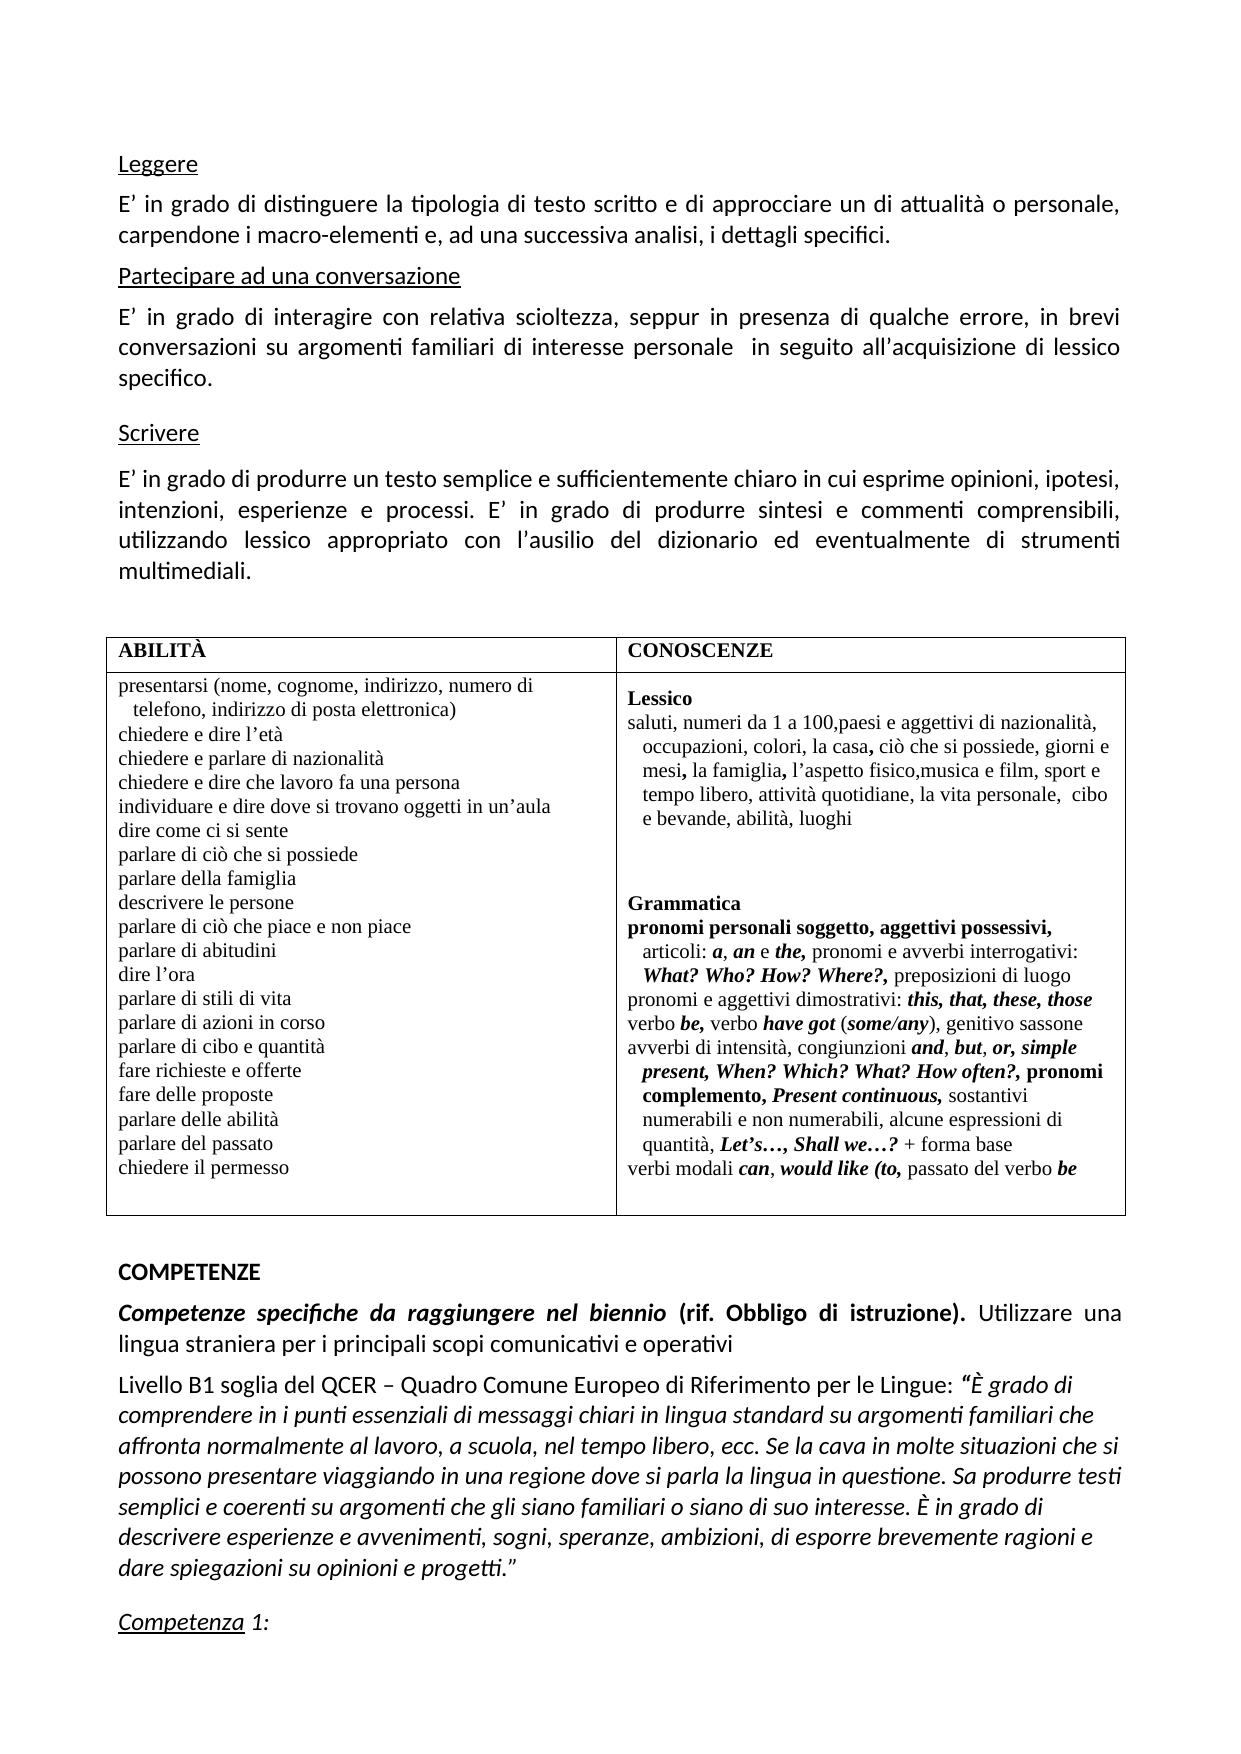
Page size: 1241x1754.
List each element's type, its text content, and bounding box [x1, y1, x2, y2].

text Scrivere [118, 418, 1122, 448]
text Partecipare ad una conversazione [118, 260, 1122, 291]
text E’ in grado di produrre un testo semplice e sufficientemente chiaro in cui esprime opinioni, ipotesi, intenzioni, esperienze e processi. E’ in grado di produrre sintesi e commenti comprensibili, utilizzando lessico appropriato con l’ausilio del dizionario ed eventualmente di strumenti multimediali. [118, 463, 1122, 585]
table_cell presentarsi (nome, cognome, indirizzo, numero di telefono, indirizzo di posta elettronica) chiedere e dire l’età chiedere e parlare di nazionalità chiedere e dire che lavoro fa una persona individuare e dire dove si trovano oggetti in un’aula dire come ci si sente parlare di ciò che si possiede parlare della famiglia descrivere le persone parlare di ciò che piace e non piace parlare di abitudini dire l’ora parlare di stili di vita parlare di azioni in corso parlare di cibo e quantità fare richieste e offerte fare delle proposte parlare delle abilità parlare del passato chiedere il permesso [107, 673, 616, 1214]
text Competenze specifiche da raggiungere nel biennio (rif. Obbligo di istruzione). Utilizzare una lingua straniera per i principali scopi comunicativi e operativi [118, 1297, 1122, 1358]
table_header ABILITÀ [107, 638, 616, 672]
table_cell Lessico saluti, numeri da 1 a 100,paesi e aggettivi di nazionalità, occupazioni, colori, la casa, ciò che si possiede, giorni e mesi, la famiglia, l’aspetto fisico,musica e film, sport e tempo libero, attività quotidiane, la vita personale, cibo e bevande, abilità, luoghi Grammatica pronomi personali soggetto, aggettivi possessivi, articoli: a, an e the, pronomi e avverbi interrogativi: What? Who? How? Where?, preposizioni di luogo pronomi e aggettivi dimostrativi: this, that, these, those verbo be, verbo have got (some/any), genitivo sassone avverbi di intensità, congiunzioni and, but, or, simple present, When? Which? What? How often?, pronomi complemento, Present continuous, sostantivi numerabili e non numerabili, alcune espressioni di quantità, Let’s…, Shall we…? + forma base verbi modali can, would like (to, passato del verbo be [617, 673, 1125, 1214]
text E’ in grado di distinguere la tipologia di testo scritto e di approcciare un di attualità o personale, carpendone i macro-elementi e, ad una successiva analisi, i dettagli specifici. [118, 189, 1122, 250]
text COMPETENZE [118, 1256, 1122, 1287]
text Competenza 1: [118, 1614, 1122, 1634]
text E’ in grado di interagire con relativa scioltezza, seppur in presenza di qualche errore, in brevi conversazioni su argomenti familiari di interesse personale in seguito all’acquisizione di lessico specifico. [118, 301, 1122, 393]
table_header CONOSCENZE [617, 638, 1125, 672]
text Livello B1 soglia del QCER – Quadro Comune Europeo di Riferimento per le Lingue: “È grado di comprendere in i punti essenziali di messaggi chiari in lingua standard su argomenti familiari che affronta normalmente al lavoro, a scuola, nel tempo libero, ecc. Se la cava in molte situazioni che si possono presentare viaggiando in una regione dove si parla la lingua in questione. Sa produrre testi semplici e coerenti su argomenti che gli siano familiari o siano di suo interesse. È in grado di descrivere esperienze e avvenimenti, sogni, speranze, ambizioni, di esporre brevemente ragioni e dare spiegazioni su opinioni e progetti.” [118, 1369, 1122, 1582]
text Leggere [118, 148, 1122, 178]
